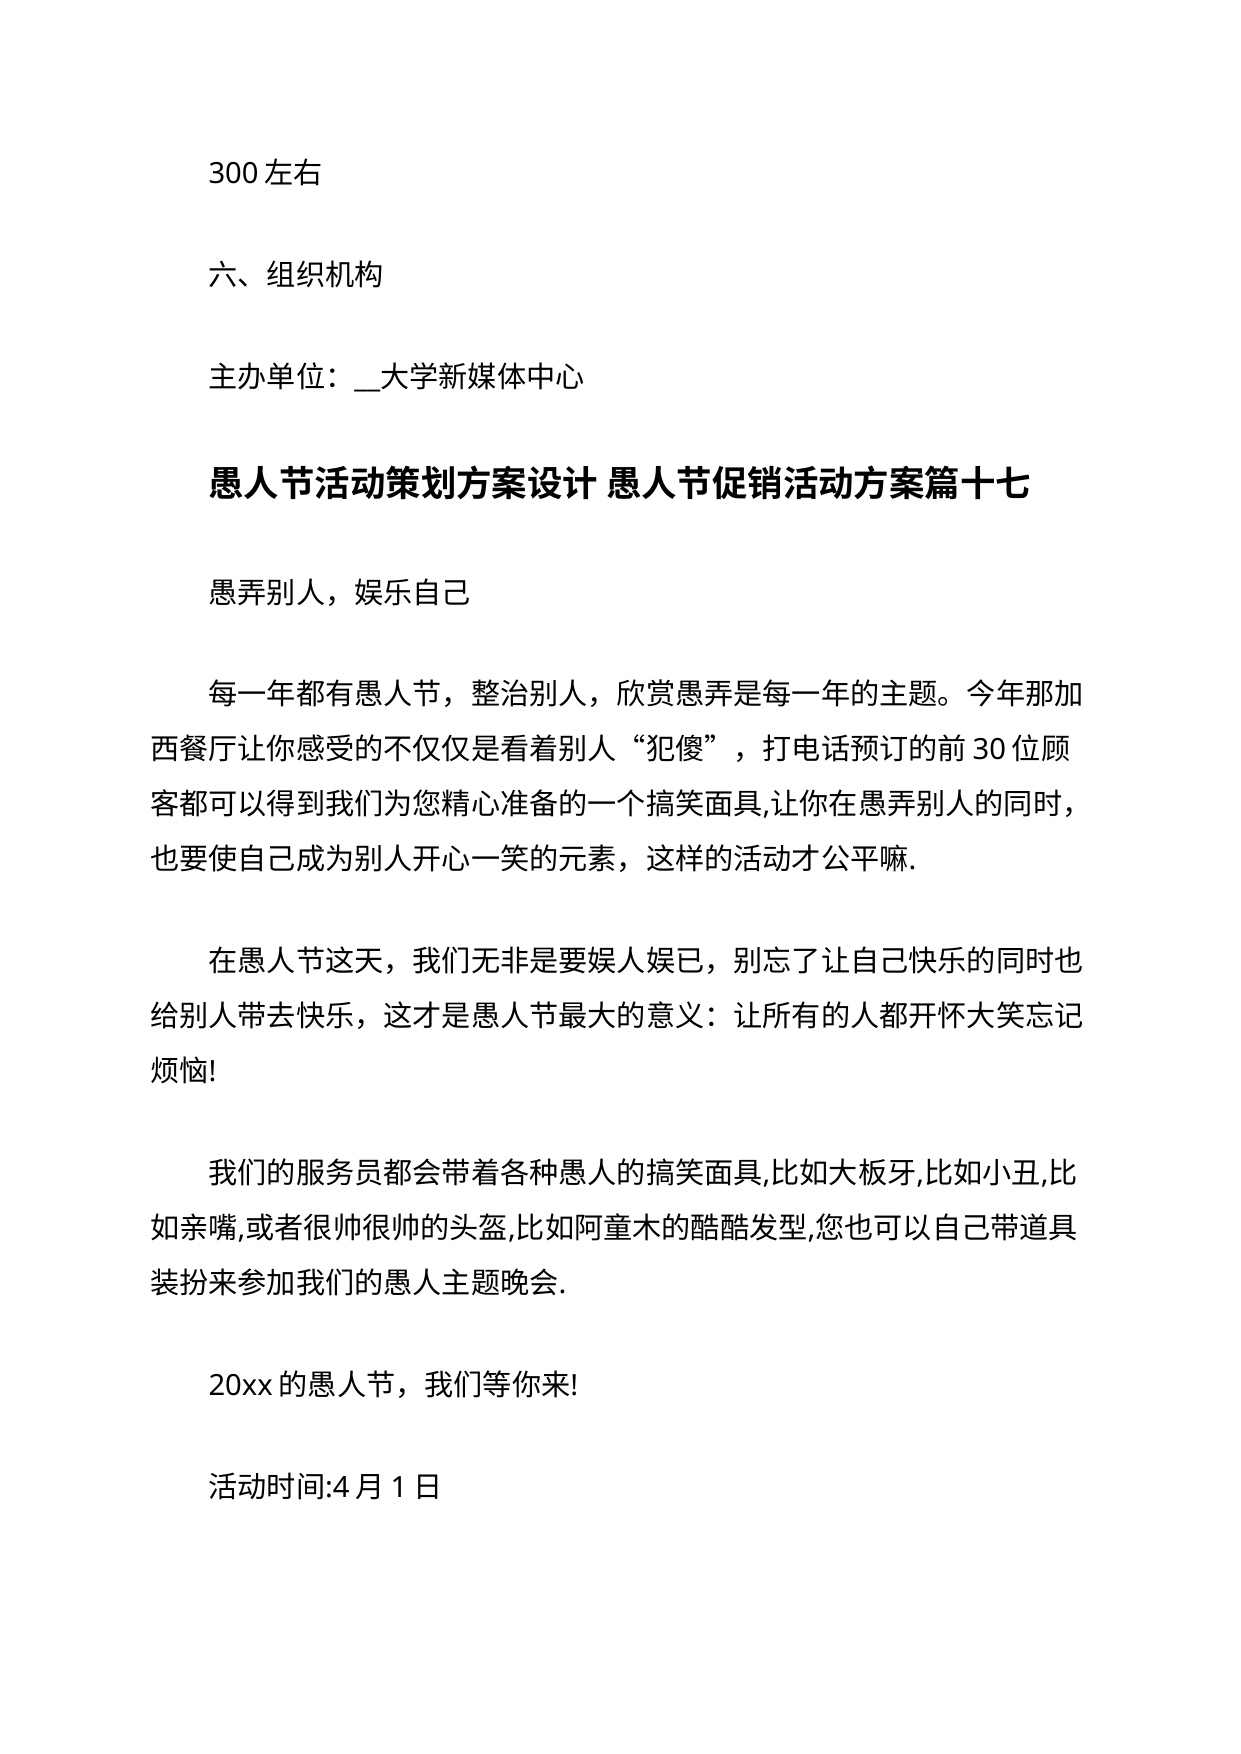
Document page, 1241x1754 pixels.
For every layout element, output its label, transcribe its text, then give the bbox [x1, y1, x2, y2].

text 在愚人节这天，我们无非是要娱人娱已，别忘了让自己快乐的同时也给别人带去快乐，这才是愚人节最大的意义：让所有的人都开怀大笑忘记烦恼! [150, 938, 1090, 1090]
text 20xx的愚人节，我们等你来! [150, 1362, 1090, 1404]
text 活动时间:4月1日 [150, 1463, 1090, 1506]
text 主办单位：__大学新媒体中心 [150, 354, 1090, 396]
text 愚人节活动策划方案设计 愚人节促销活动方案篇十七 [150, 456, 1090, 507]
text 300左右 [150, 150, 1090, 192]
text 每一年都有愚人节，整治别人，欣赏愚弄是每一年的主题。今年那加西餐厅让你感受的不仅仅是看着别人“犯傻”，打电话预订的前30位顾客都可以得到我们为您精心准备的一个搞笑面具,让你在愚弄别人的同时，也要使自己成为别人开心一笑的元素，这样的活动才公平嘛. [150, 671, 1090, 878]
text 愚弄别人，娱乐自己 [150, 569, 1090, 611]
text 我们的服务员都会带着各种愚人的搞笑面具,比如大板牙,比如小丑,比如亲嘴,或者很帅很帅的头盔,比如阿童木的酷酷发型,您也可以自己带道具装扮来参加我们的愚人主题晚会. [150, 1149, 1090, 1302]
text 六、组织机构 [150, 252, 1090, 294]
